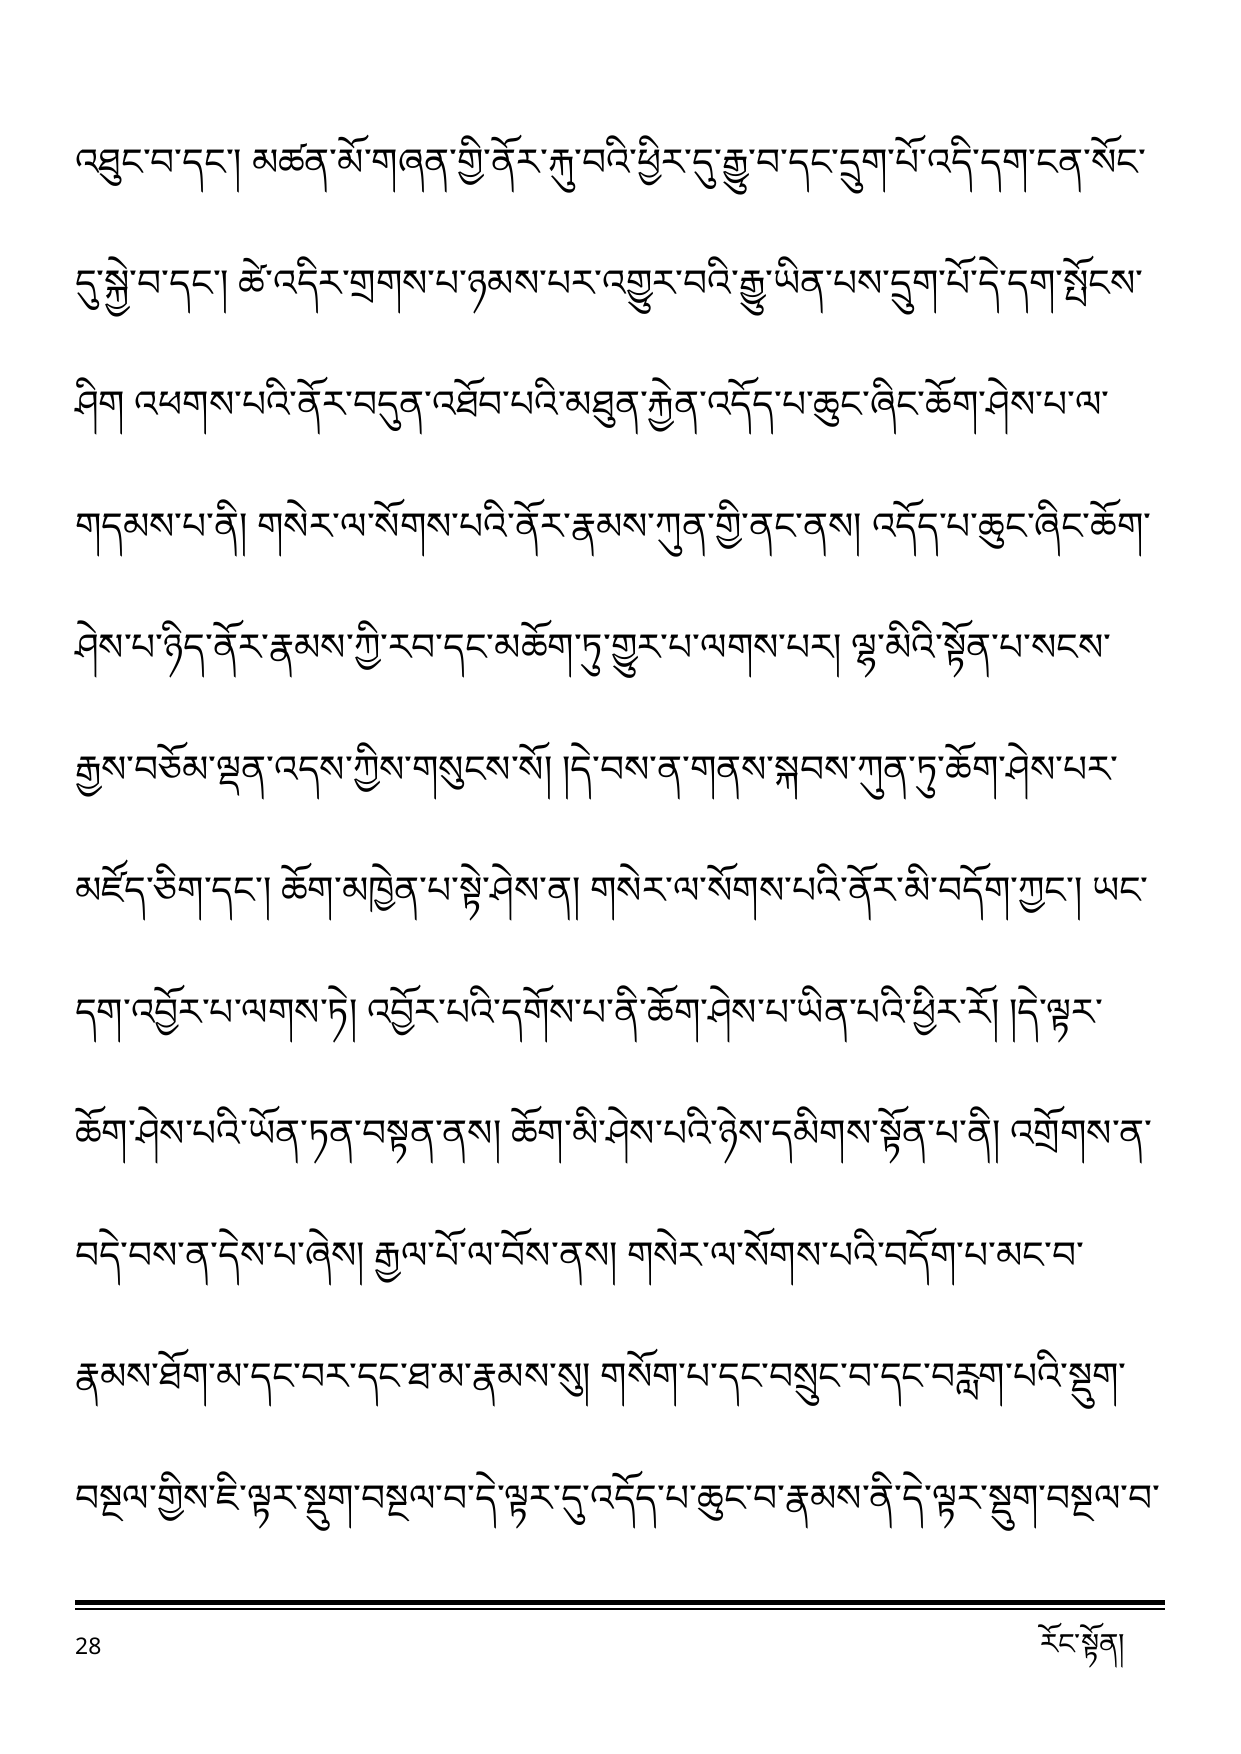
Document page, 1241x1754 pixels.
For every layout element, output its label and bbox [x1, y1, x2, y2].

text [75, 120, 1165, 1562]
